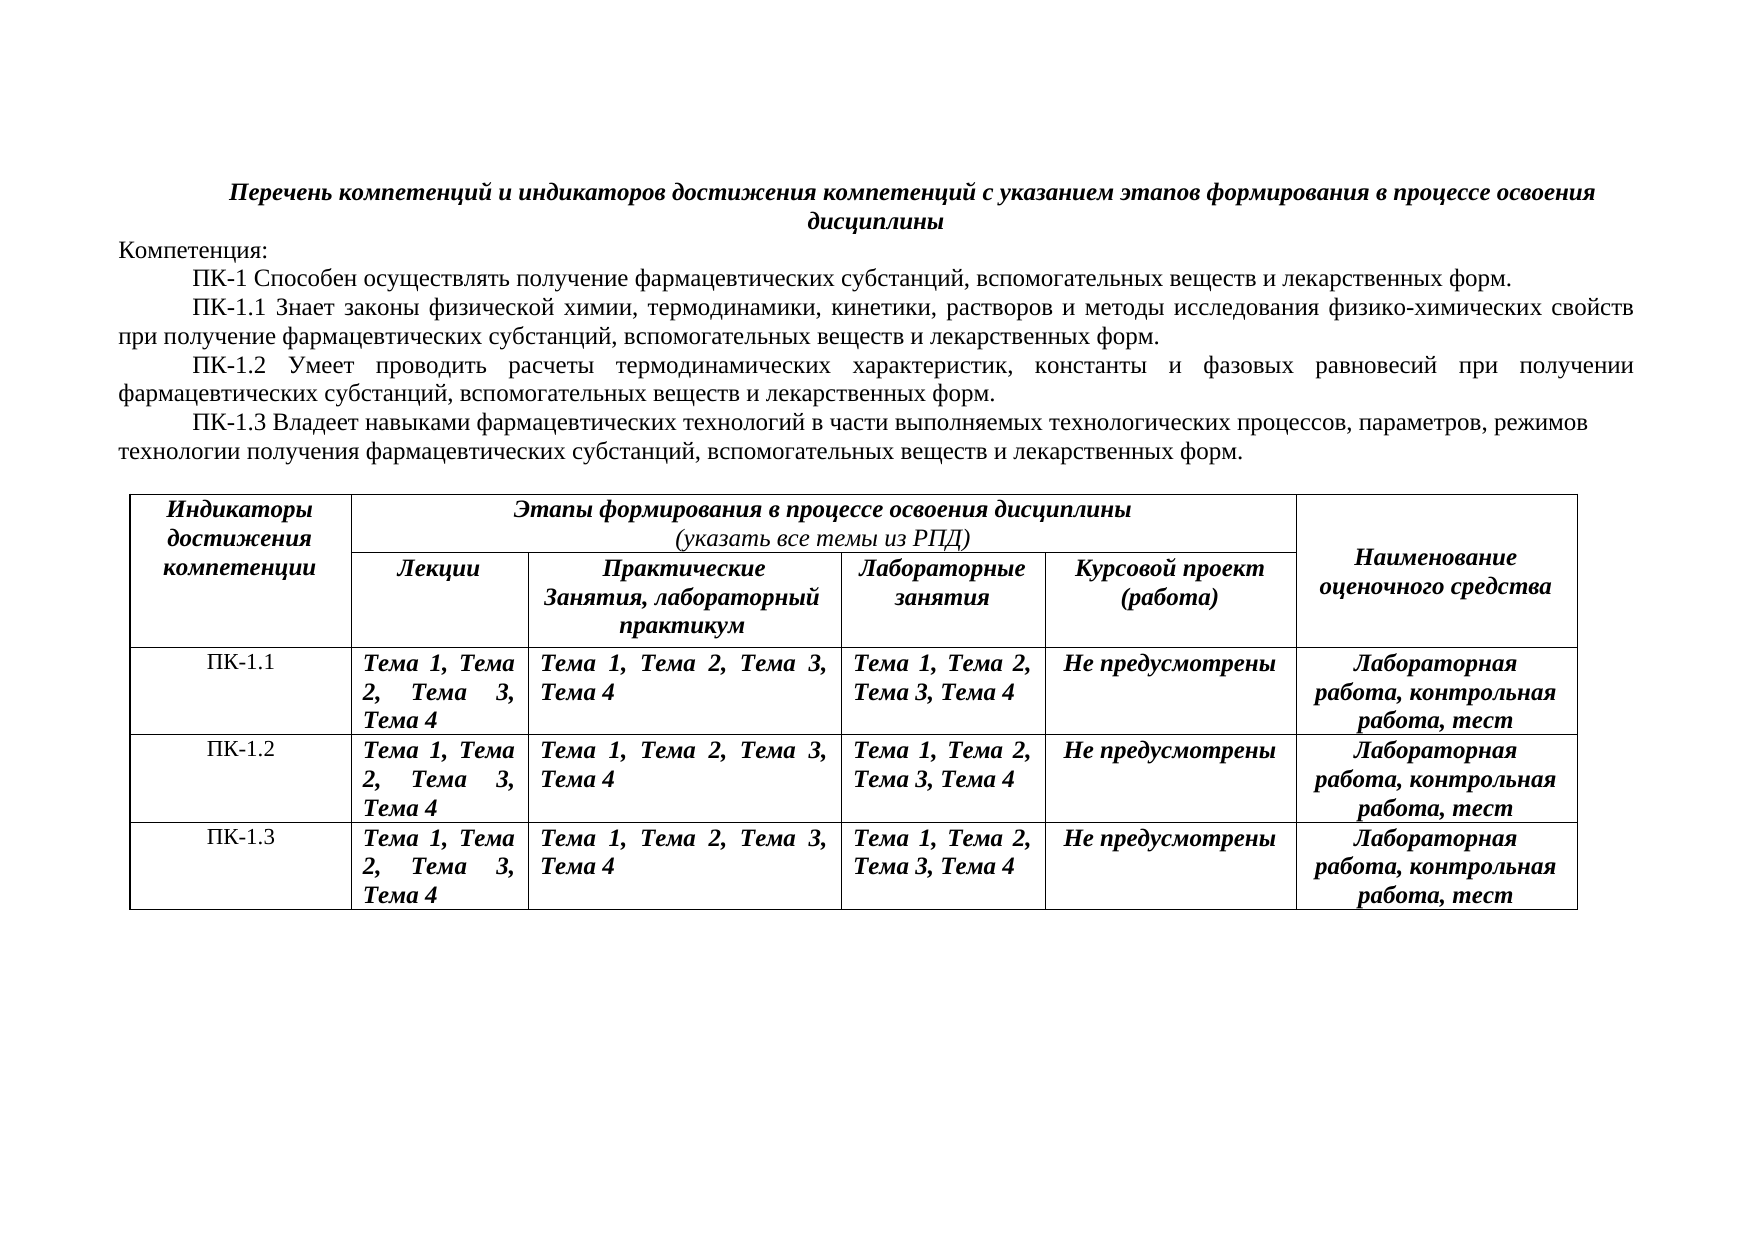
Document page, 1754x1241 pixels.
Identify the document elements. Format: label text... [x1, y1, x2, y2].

table_cell Тема 1, Тема 2, Тема 3, Тема 4 [842, 823, 1045, 909]
table_cell Лабораторные занятия [842, 553, 1045, 647]
table_cell Курсовой проект (работа) [1046, 553, 1296, 647]
table_cell Тема 1, Тема 2, Тема 3, Тема 4 [352, 735, 528, 822]
table_cell Тема 1, Тема 2, Тема 3, Тема 4 [842, 735, 1045, 822]
table_cell Тема 1, Тема 2, Тема 3, Тема 4 [529, 823, 841, 909]
table_cell Тема 1, Тема 2, Тема 3, Тема 4 [352, 648, 528, 734]
table_cell Практические Занятия, лабораторный практикум [529, 553, 841, 647]
table_header Этапы формирования в процессе освоения дисциплины (указать все темы из РПД) [352, 495, 1296, 552]
table_cell Лабораторная работа, контрольная работа, тест [1297, 648, 1577, 734]
table_cell Лабораторная работа, контрольная работа, тест [1297, 735, 1577, 822]
table_header Наименование оценочного средства [1297, 495, 1577, 647]
text ПК-1.3 Владеет навыками фармацевтических технологий в части выполняемых технологических процессов, параметров, режимов технологии получения фармацевтических субстанций, вспомогательных веществ и лекарственных форм. [118, 407, 1636, 465]
text ПК-1.2 Умеет проводить расчеты термодинамических характеристик, константы и фазовых равновесий при получении фармацевтических субстанций, вспомогательных веществ и лекарственных форм. [118, 350, 1636, 407]
table_cell ПК-1.3 [131, 823, 351, 909]
table_cell Тема 1, Тема 2, Тема 3, Тема 4 [842, 648, 1045, 734]
table_cell Лабораторная работа, контрольная работа, тест [1297, 823, 1577, 909]
table_cell Тема 1, Тема 2, Тема 3, Тема 4 [529, 735, 841, 822]
table_cell Не предусмотрены [1046, 648, 1296, 734]
text Компетенция: [118, 235, 1636, 263]
table_cell Тема 1, Тема 2, Тема 3, Тема 4 [352, 823, 528, 909]
text ПК-1 Способен осуществлять получение фармацевтических субстанций, вспомогательных веществ и лекарственных форм. [118, 263, 1636, 292]
table_cell ПК-1.1 [131, 648, 351, 734]
text ПК-1.1 Знает законы физической химии, термодинамики, кинетики, растворов и методы исследования физико-химических свойств при получение фармацевтических субстанций, вспомогательных веществ и лекарственных форм. [118, 292, 1636, 350]
table_cell Лекции [352, 553, 528, 647]
table_header Индикаторы достижения компетенции [131, 495, 351, 647]
table_cell ПК-1.2 [131, 735, 351, 822]
text Перечень компетенций и индикаторов достижения компетенций с указанием этапов формирования в процессе освоения дисциплины [118, 177, 1636, 235]
table_cell Не предусмотрены [1046, 735, 1296, 822]
table_cell Не предусмотрены [1046, 823, 1296, 909]
table_cell Тема 1, Тема 2, Тема 3, Тема 4 [529, 648, 841, 734]
